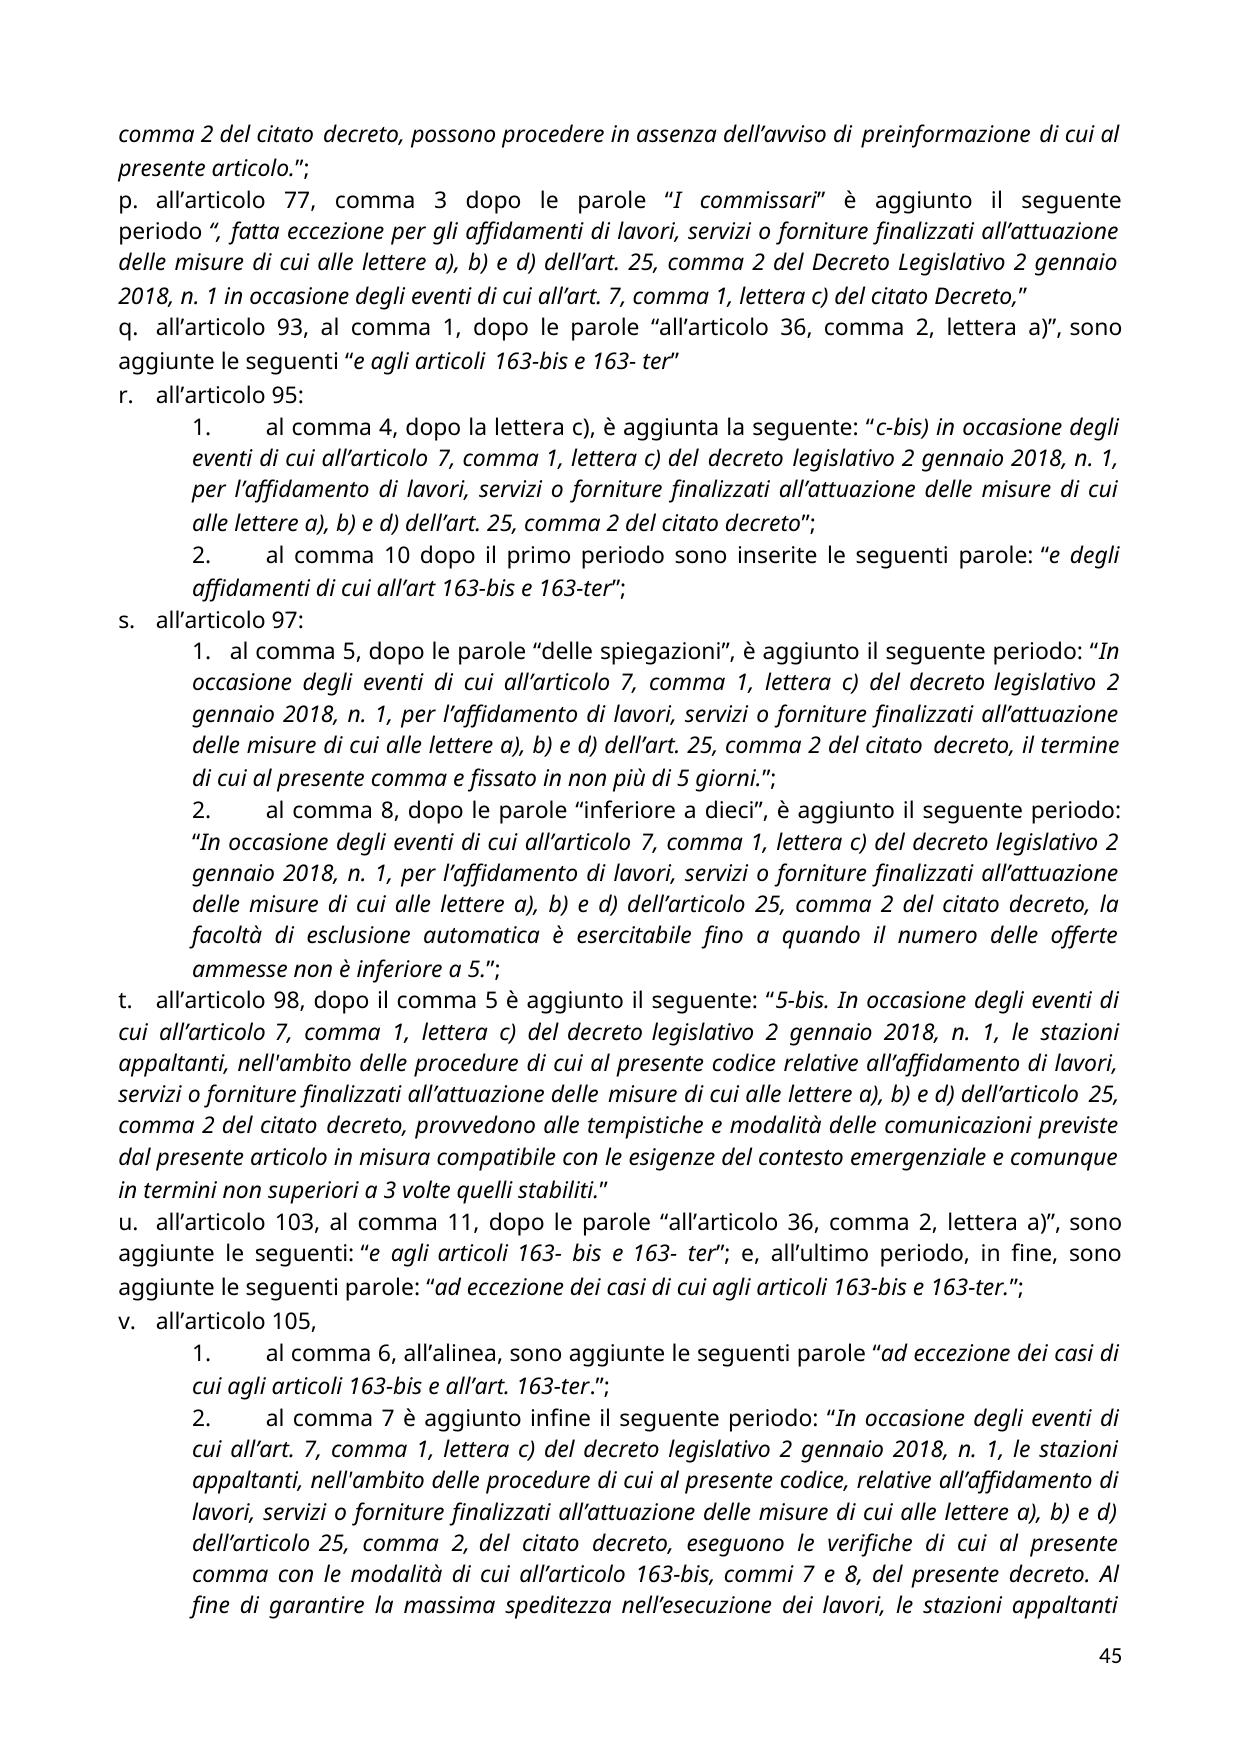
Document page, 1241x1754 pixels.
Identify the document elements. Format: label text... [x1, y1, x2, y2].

list all’articolo 95: [118, 377, 1122, 411]
list all’articolo 97: [118, 604, 1122, 635]
list all’articolo 93, al comma 1, dopo le parole “all’articolo 36, comma 2, lettera a)”, sono aggiunte le seguenti “e agli articoli 163-bis e 163- ter” [118, 311, 1122, 377]
list al comma 8, dopo le parole “inferiore a dieci”, è aggiunto il seguente periodo: “In occasione degli eventi di cui all’articolo 7, comma 1, lettera c) del decreto legislativo 2 gennaio 2018, n. 1, per l’affidamento di lavori, servizi o forniture finalizzati all’attuazione delle misure di cui alle lettere a), b) e d) dell’articolo 25, comma 2 del citato decreto, la facoltà di esclusione automatica è esercitabile fino a quando il numero delle offerte ammesse non è inferiore a 5.”; [192, 794, 1122, 984]
list al comma 10 dopo il primo periodo sono inserite le seguenti parole: “e degli affidamenti di cui all’art 163-bis e 163-ter”; [192, 538, 1122, 604]
list al comma 4, dopo la lettera c), è aggiunta la seguente: “c-bis) in occasione degli eventi di cui all’articolo 7, comma 1, lettera c) del decreto legislativo 2 gennaio 2018, n. 1, per l’affidamento di lavori, servizi o forniture finalizzati all’attuazione delle misure di cui alle lettere a), b) e d) dell’art. 25, comma 2 del citato decreto”; [192, 411, 1122, 538]
list al comma 6, all’alinea, sono aggiunte le seguenti parole “ad eccezione dei casi di cui agli articoli 163-bis e all’art. 163-ter.”; [192, 1337, 1122, 1402]
list all’articolo 105, [118, 1303, 1122, 1337]
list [192, 1402, 1122, 1621]
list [118, 118, 1122, 183]
list all’articolo 103, al comma 11, dopo le parole “all’articolo 36, comma 2, lettera a)”, sono aggiunte le seguenti: “e agli articoli 163- bis e 163- ter”; e, all’ultimo periodo, in fine, sono aggiunte le seguenti parole: “ad eccezione dei casi di cui agli articoli 163-bis e 163-ter.”; [118, 1206, 1122, 1303]
list all’articolo 98, dopo il comma 5 è aggiunto il seguente: “5-bis. In occasione degli eventi di cui all’articolo 7, comma 1, lettera c) del decreto legislativo 2 gennaio 2018, n. 1, le stazioni appaltanti, nell'ambito delle procedure di cui al presente codice relative all’affidamento di lavori, servizi o forniture finalizzati all’attuazione delle misure di cui alle lettere a), b) e d) dell’articolo 25, comma 2 del citato decreto, provvedono alle tempistiche e modalità delle comunicazioni previste dal presente articolo in misura compatibile con le esigenze del contesto emergenziale e comunque in termini non superiori a 3 volte quelli stabiliti.” [118, 984, 1122, 1206]
list al comma 5, dopo le parole “delle spiegazioni”, è aggiunto il seguente periodo: “In occasione degli eventi di cui all’articolo 7, comma 1, lettera c) del decreto legislativo 2 gennaio 2018, n. 1, per l’affidamento di lavori, servizi o forniture finalizzati all’attuazione delle misure di cui alle lettere a), b) e d) dell’art. 25, comma 2 del citato decreto, il termine di cui al presente comma e fissato in non più di 5 giorni.”; [192, 635, 1122, 794]
list all’articolo 77, comma 3 dopo le parole “I commissari” è aggiunto il seguente periodo “, fatta eccezione per gli affidamenti di lavori, servizi o forniture finalizzati all’attuazione delle misure di cui alle lettere a), b) e d) dell’art. 25, comma 2 del Decreto Legislativo 2 gennaio 2018, n. 1 in occasione degli eventi di cui all’art. 7, comma 1, lettera c) del citato Decreto,” [118, 183, 1122, 311]
